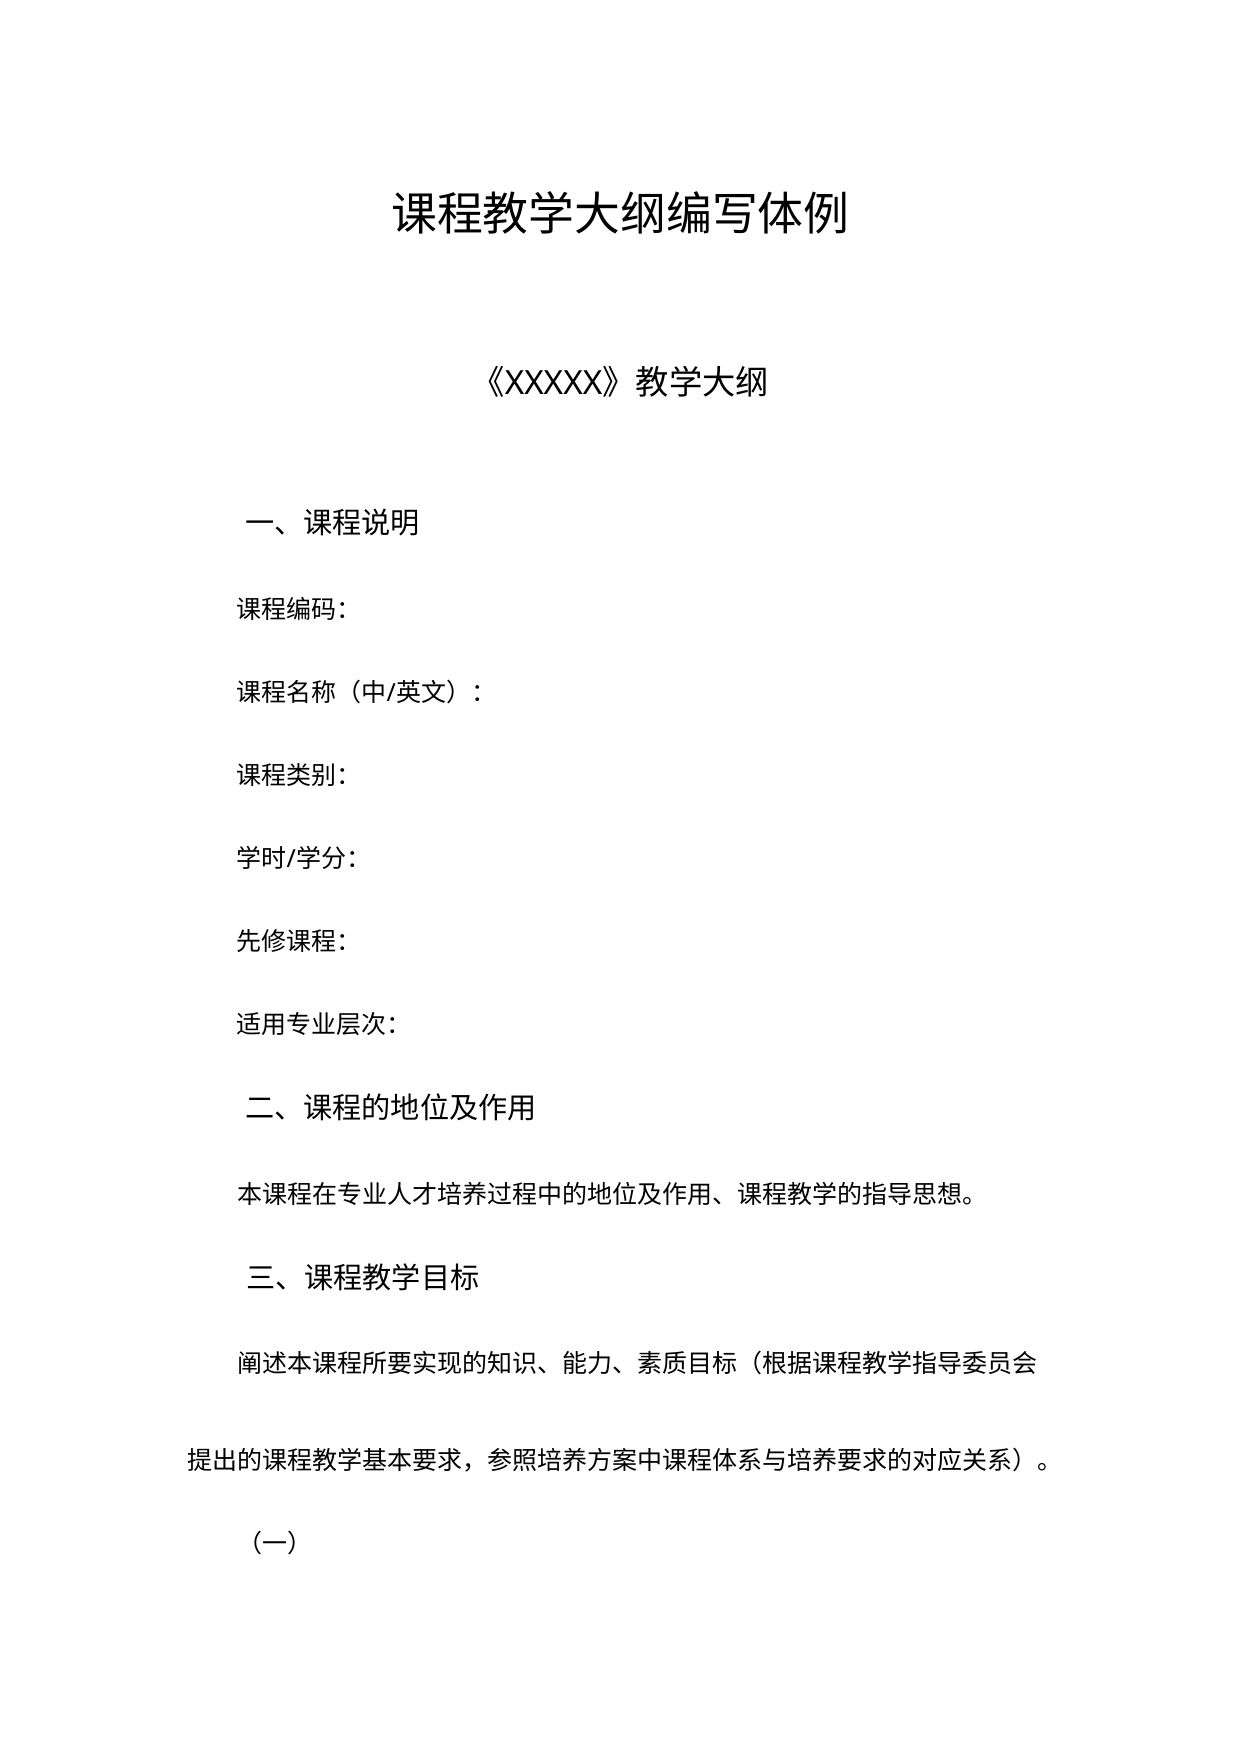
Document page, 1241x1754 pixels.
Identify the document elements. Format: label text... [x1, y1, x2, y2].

text 课程名称（中/英文）： [187, 658, 1053, 723]
text 学时/学分： [187, 824, 1053, 889]
text 先修课程： [187, 907, 1053, 972]
text 课程编码： [187, 575, 1053, 640]
text 课程类别： [187, 741, 1053, 806]
text 课程教学大纲编写体例 [187, 162, 1053, 259]
text 《XXXXX》教学大纲 [187, 347, 1053, 412]
text 适用专业层次： [187, 990, 1053, 1055]
text 二、课程的地位及作用 [187, 1073, 1053, 1138]
text 阐述本课程所要实现的知识、能力、素质目标（根据课程教学指导委员会提出的课程教学基本要求，参照培养方案中课程体系与培养要求的对应关系）。 [187, 1329, 1053, 1491]
text （一） [187, 1509, 1053, 1574]
text 一、课程说明 [187, 489, 1053, 554]
text 本课程在专业人才培养过程中的地位及作用、课程教学的指导思想。 [187, 1160, 1053, 1225]
text 三、课程教学目标 [187, 1243, 1053, 1308]
